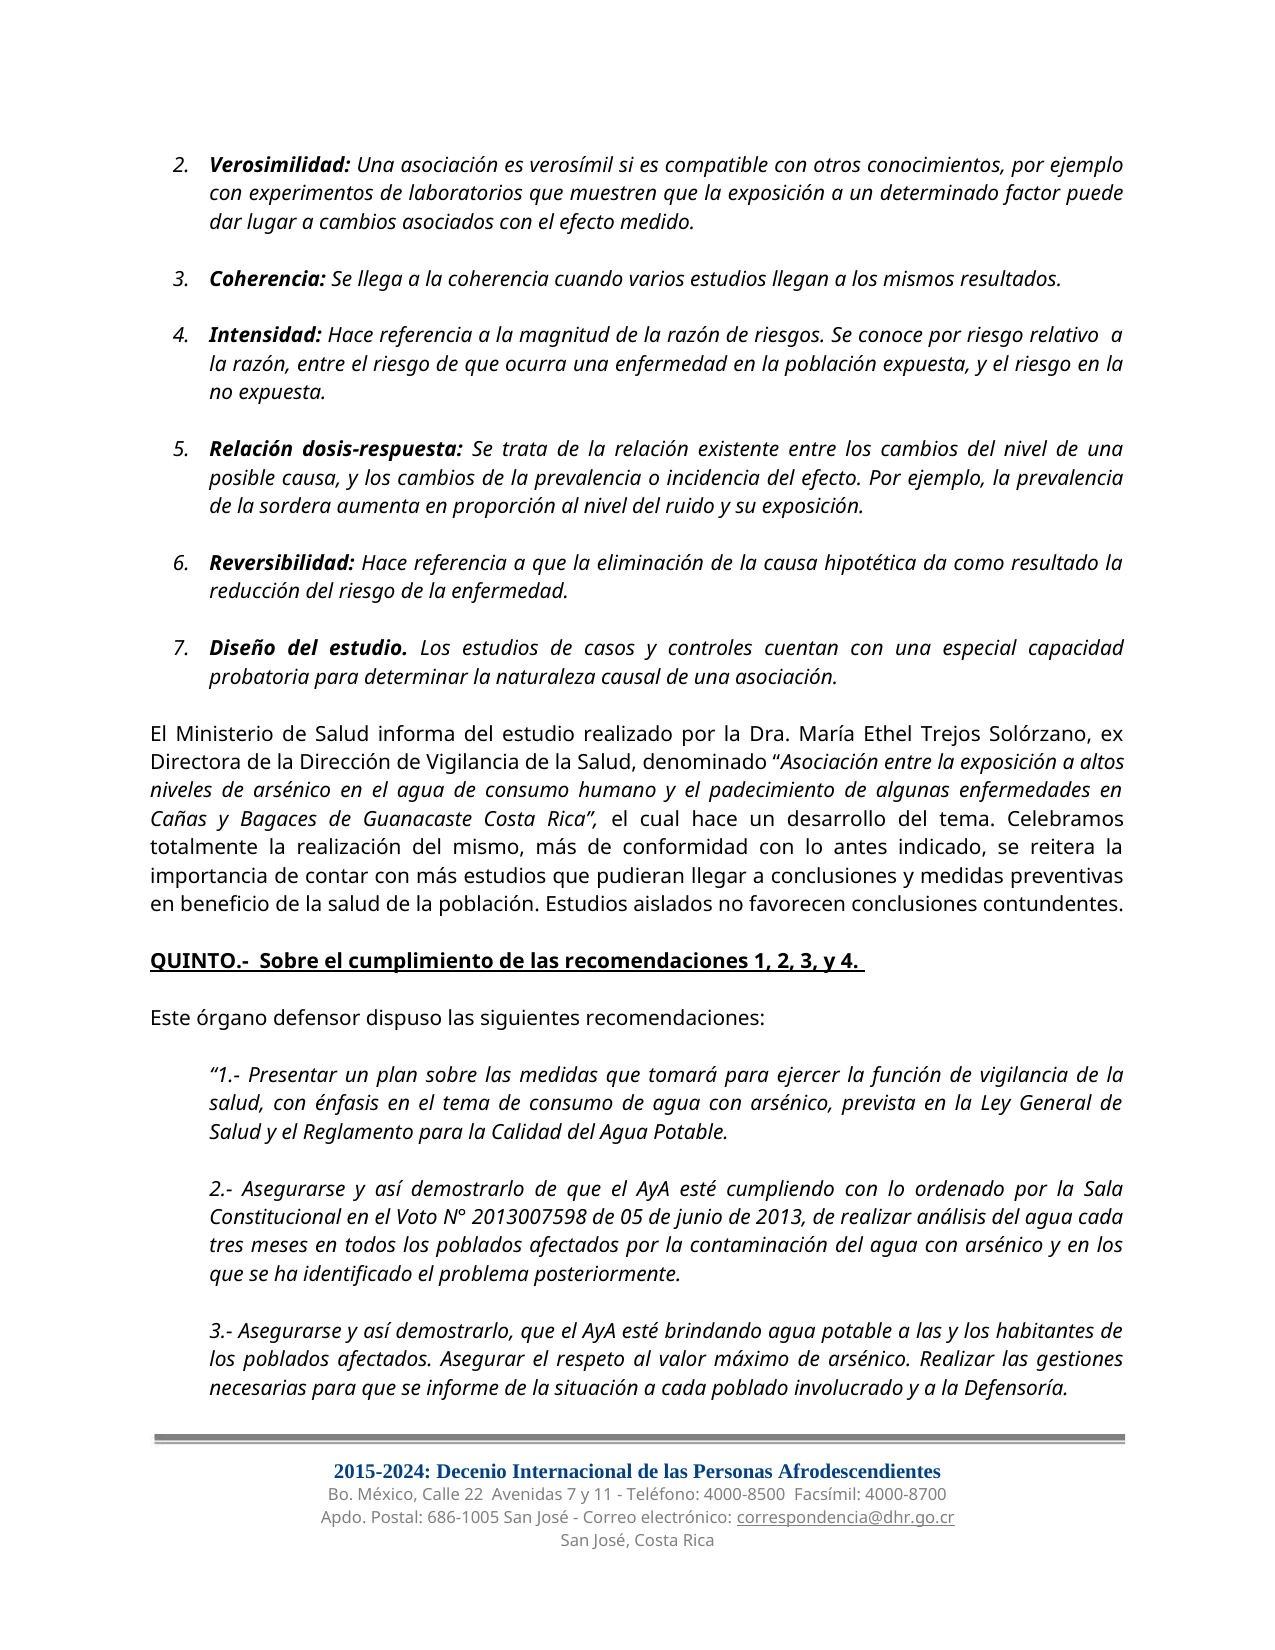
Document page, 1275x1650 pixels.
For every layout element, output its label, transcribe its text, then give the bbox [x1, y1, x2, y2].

list Diseño del estudio. Los estudios de casos y controles cuentan con una especial capacidad probatoria para determinar la naturaleza causal de una asociación. [173, 633, 1125, 690]
text 3.- Asegurarse y así demostrarlo, que el AyA esté brindando agua potable a las y los habitantes de los poblados afectados. Asegurar el respeto al valor máximo de arsénico. Realizar las gestiones necesarias para que se informe de la situación a cada poblado involucrado y a la Defensoría. [209, 1316, 1125, 1401]
list Relación dosis-respuesta: Se trata de la relación existente entre los cambios del nivel de una posible causa, y los cambios de la prevalencia o incidencia del efecto. Por ejemplo, la prevalencia de la sordera aumenta en proporción al nivel del ruido y su exposición. [173, 434, 1125, 520]
list Verosimilidad: Una asociación es verosímil si es compatible con otros conocimientos, por ejemplo con experimentos de laboratorios que muestren que la exposición a un determinado factor puede dar lugar a cambios asociados con el efecto medido. [173, 150, 1125, 235]
text “1.- Presentar un plan sobre las medidas que tomará para ejercer la función de vigilancia de la salud, con énfasis en el tema de consumo de agua con arsénico, prevista en la Ley General de Salud y el Reglamento para la Calidad del Agua Potable. [209, 1060, 1125, 1145]
picture [150, 1434, 1125, 1451]
text Este órgano defensor dispuso las siguientes recomendaciones: [150, 1003, 1125, 1032]
text QUINTO.- Sobre el cumplimiento de las recomendaciones 1, 2, 3, y 4. [150, 946, 1125, 975]
text El Ministerio de Salud informa del estudio realizado por la Dra. María Ethel Trejos Solórzano, ex Directora de la Dirección de Vigilancia de la Salud, denominado “Asociación entre la exposición a altos niveles de arsénico en el agua de consumo humano y el padecimiento de algunas enfermedades en Cañas y Bagaces de Guanacaste Costa Rica”, el cual hace un desarrollo del tema. Celebramos totalmente la realización del mismo, más de conformidad con lo antes indicado, se reitera la importancia de contar con más estudios que pudieran llegar a conclusiones y medidas preventivas en beneficio de la salud de la población. Estudios aislados no favorecen conclusiones contundentes. [150, 719, 1125, 918]
text 2.- Asegurarse y así demostrarlo de que el AyA esté cumpliendo con lo ordenado por la Sala Constitucional en el Voto N° 2013007598 de 05 de junio de 2013, de realizar análisis del agua cada tres meses en todos los poblados afectados por la contaminación del agua con arsénico y en los que se ha identificado el problema posteriormente. [209, 1174, 1125, 1287]
list Coherencia: Se llega a la coherencia cuando varios estudios llegan a los mismos resultados. [173, 264, 1125, 292]
list Reversibilidad: Hace referencia a que la eliminación de la causa hipotética da como resultado la reducción del riesgo de la enfermedad. [173, 548, 1125, 605]
list Intensidad: Hace referencia a la magnitud de la razón de riesgos. Se conoce por riesgo relativo a la razón, entre el riesgo de que ocurra una enfermedad en la población expuesta, y el riesgo en la no expuesta. [173, 321, 1125, 406]
